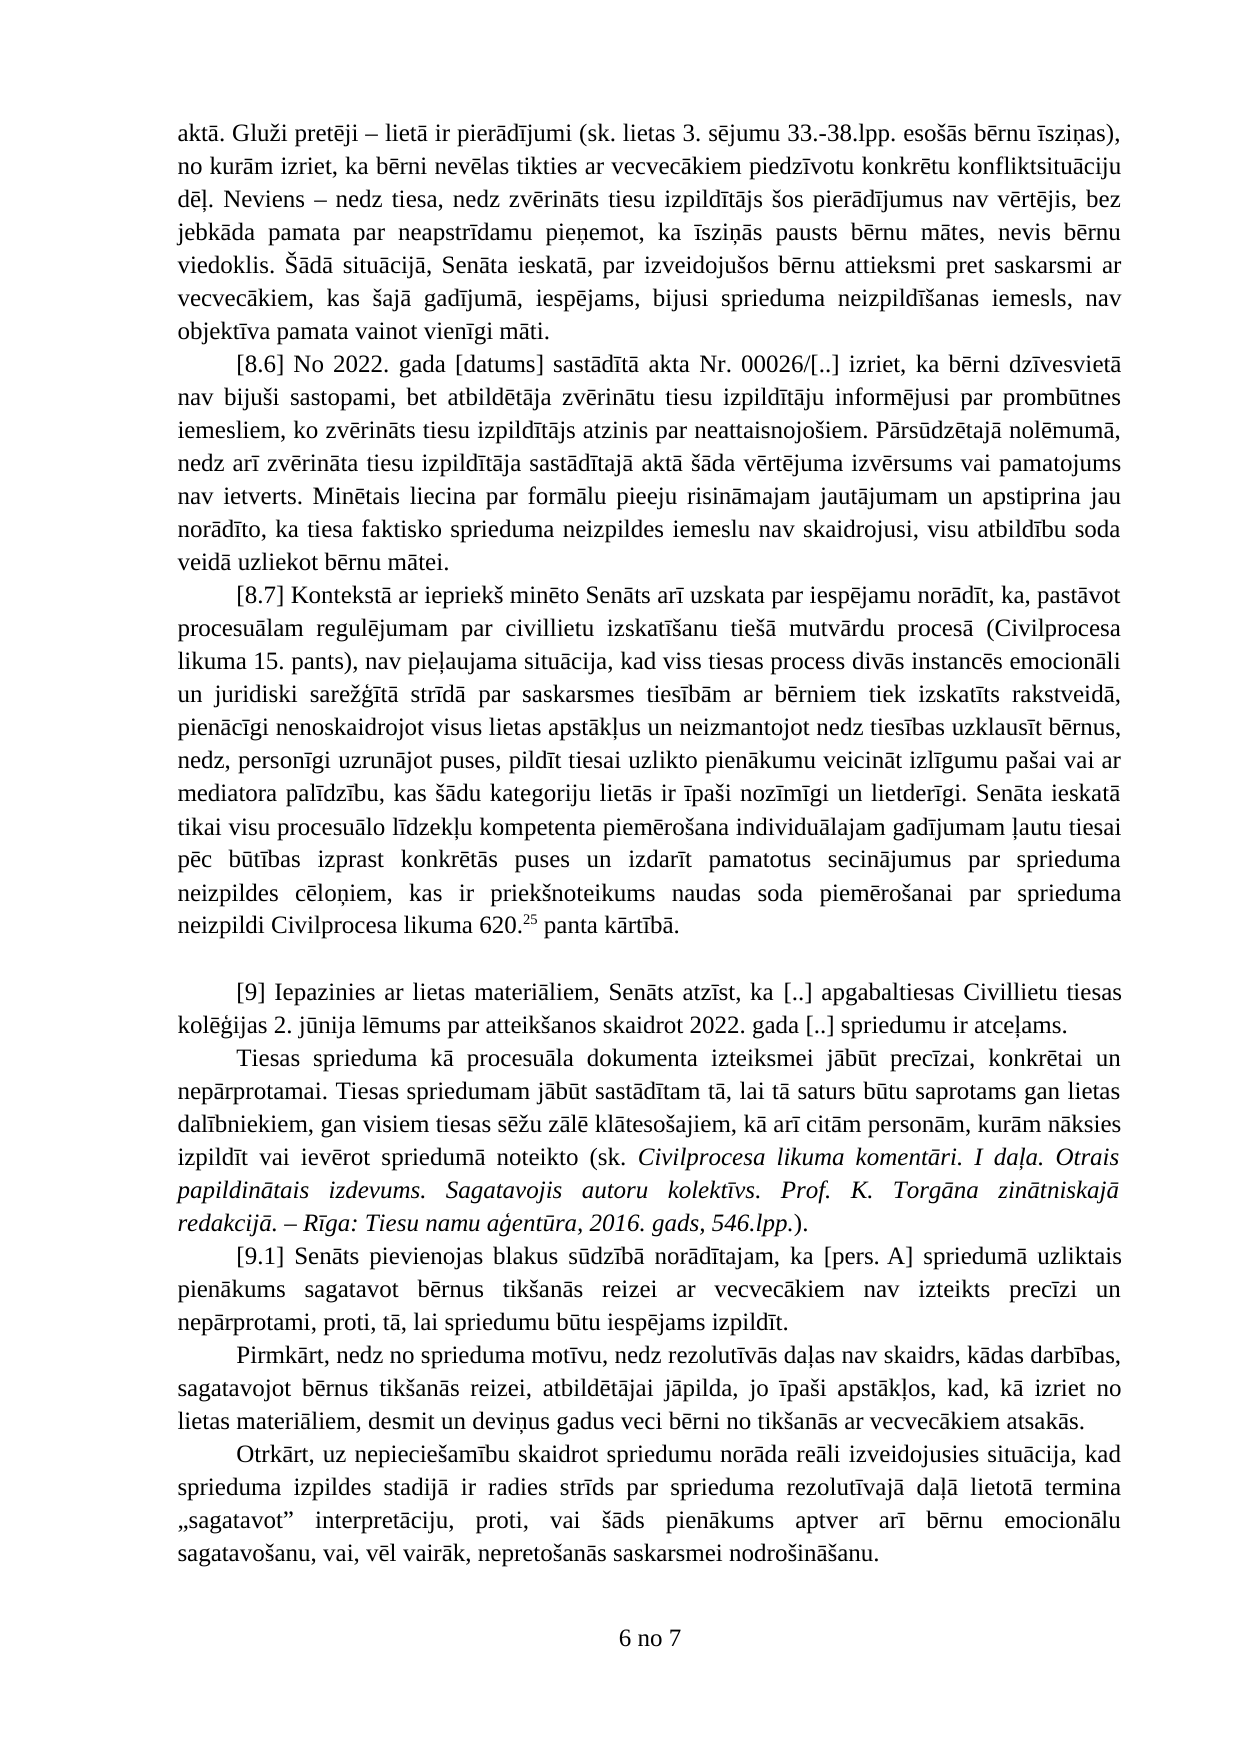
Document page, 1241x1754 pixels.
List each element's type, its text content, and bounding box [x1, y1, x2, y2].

text [9] Iepazinies ar lietas materiāliem, Senāts atzīst, ka [..] apgabaltiesas Civillietu tiesas kolēģijas 2. jūnija lēmums par atteikšanos skaidrot 2022. gada [..] spriedumu ir atceļams. [177, 977, 1122, 1038]
text Otrkārt, uz nepieciešamību skaidrot spriedumu norāda reāli izveidojusies situācija, kad sprieduma izpildes stadijā ir radies strīds par sprieduma rezolutīvajā daļā lietotā termina „sagatavot” interpretāciju, proti, vai šāds pienākums aptver arī bērnu emocionālu sagatavošanu, vai, vēl vairāk, nepretošanās saskarsmei nodrošināšanu. [177, 1439, 1122, 1567]
text [8.7] Kontekstā ar iepriekš minēto Senāts arī uzskata par iespējamu norādīt, ka, pastāvot procesuālam regulējumam par civillietu izskatīšanu tiešā mutvārdu procesā (Civilprocesa likuma 15. pants), nav pieļaujama situācija, kad viss tiesas process divās instancēs emocionāli un juridiski sarežģītā strīdā par saskarsmes tiesībām ar bērniem tiek izskatīts rakstveidā, pienācīgi nenoskaidrojot visus lietas apstākļus un neizmantojot nedz tiesības uzklausīt bērnus, nedz, personīgi uzrunājot puses, pildīt tiesai uzlikto pienākumu veicināt izlīgumu pašai vai ar mediatora palīdzību, kas šādu kategoriju lietās ir īpaši nozīmīgi un lietderīgi. Senāta ieskatā tikai visu procesuālo līdzekļu kompetenta piemērošana individuālajam gadījumam ļautu tiesai pēc būtības izprast konkrētās puses un izdarīt pamatotus secinājumus par sprieduma neizpildes cēloņiem, kas ir priekšnoteikums naudas soda piemērošanai par sprieduma neizpildi Civilprocesa likuma 620.25 panta kārtībā. [177, 580, 1122, 939]
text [177, 118, 1122, 345]
text [9.1] Senāts pievienojas blakus sūdzībā norādītajam, ka [pers. A] spriedumā uzliktais pienākums sagatavot bērnus tikšanās reizei ar vecvecākiem nav izteikts precīzi un nepārprotami, proti, tā, lai spriedumu būtu iespējams izpildīt. [177, 1241, 1122, 1336]
text Tiesas sprieduma kā procesuāla dokumenta izteiksmei jābūt precīzai, konkrētai un nepārprotamai. Tiesas spriedumam jābūt sastādītam tā, lai tā saturs būtu saprotams gan lietas dalībniekiem, gan visiem tiesas sēžu zālē klātesošajiem, kā arī citām personām, kurām nāksies izpildīt vai ievērot spriedumā noteikto (sk. Civilprocesa likuma komentāri. I daļa. Otrais papildinātais izdevums. Sagatavojis autoru kolektīvs. Prof. K. Torgāna zinātniskajā redakcijā. – Rīga: Tiesu namu aģentūra, 2016. gads, 546.lpp.). [177, 1043, 1122, 1237]
text Pirmkārt, nedz no sprieduma motīvu, nedz rezolutīvās daļas nav skaidrs, kādas darbības, sagatavojot bērnus tikšanās reizei, atbildētājai jāpilda, jo īpaši apstākļos, kad, kā izriet no lietas materiāliem, desmit un deviņus gadus veci bērni no tikšanās ar vecvecākiem atsakās. [177, 1340, 1122, 1435]
text [8.6] No 2022. gada [datums] sastādītā akta Nr. 00026/[..] izriet, ka bērni dzīvesvietā nav bijuši sastopami, bet atbildētāja zvērinātu tiesu izpildītāju informējusi par prombūtnes iemesliem, ko zvērināts tiesu izpildītājs atzinis par neattaisnojošiem. Pārsūdzētajā nolēmumā, nedz arī zvērināta tiesu izpildītāja sastādītajā aktā šāda vērtējuma izvērsums vai pamatojums nav ietverts. Minētais liecina par formālu pieeju risināmajam jautājumam un apstiprina jau norādīto, ka tiesa faktisko sprieduma neizpildes iemeslu nav skaidrojusi, visu atbildību soda veidā uzliekot bērnu mātei. [177, 349, 1122, 576]
